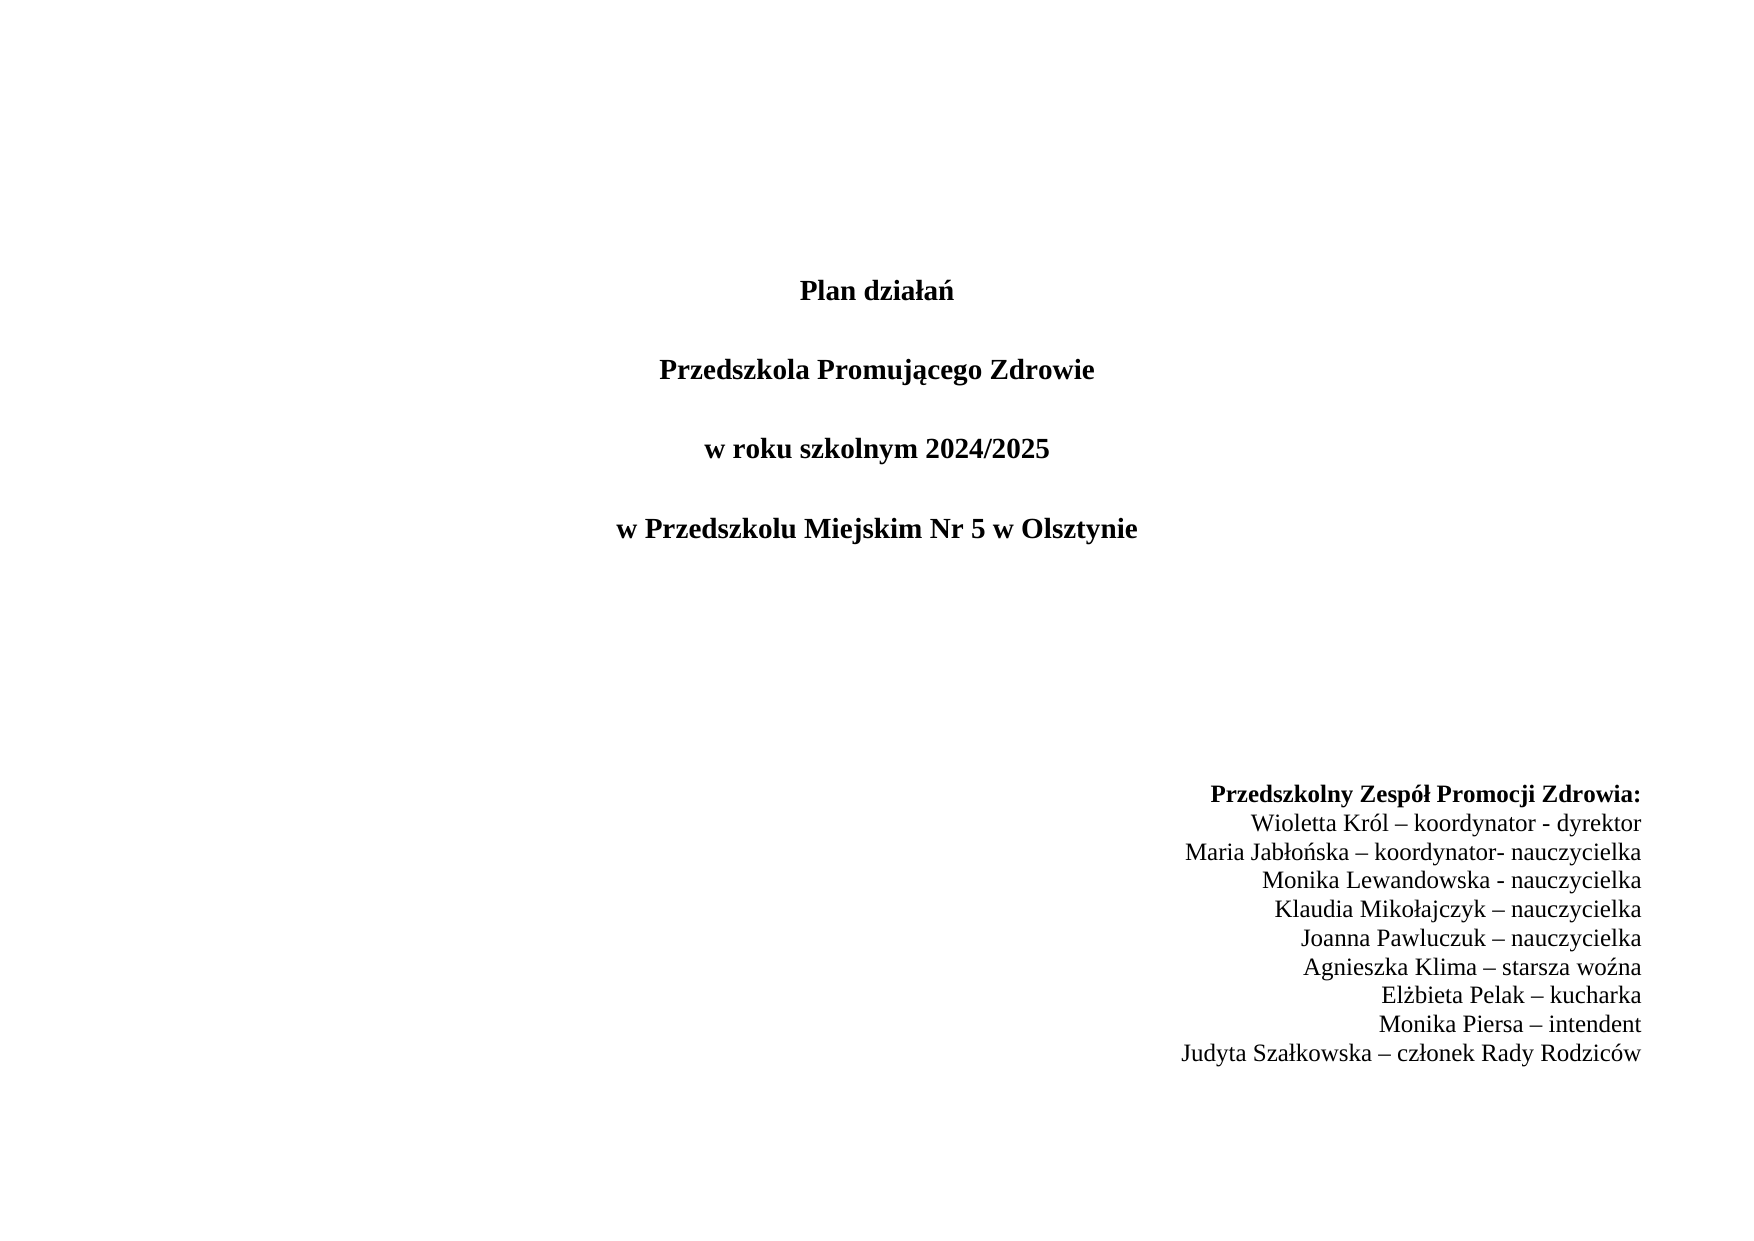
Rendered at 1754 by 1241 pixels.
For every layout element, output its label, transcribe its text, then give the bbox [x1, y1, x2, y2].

text w Przedszkolu Miejskim Nr 5 w Olsztynie [112, 511, 1641, 544]
text w roku szkolnym 2024/2025 [112, 432, 1641, 465]
text Wioletta Król – koordynator - dyrektor [112, 808, 1641, 837]
text Plan działań [112, 273, 1641, 306]
text Przedszkolny Zespół Promocji Zdrowia: [112, 779, 1641, 808]
text Elżbieta Pelak – kucharka [112, 980, 1641, 1009]
text Maria Jabłońska – koordynator- nauczycielka [112, 837, 1641, 865]
text Judyta Szałkowska – członek Rady Rodziców [112, 1038, 1641, 1067]
text Agnieszka Klima – starsza woźna [112, 952, 1641, 980]
text Klaudia Mikołajczyk – nauczycielka [112, 894, 1641, 923]
text Przedszkola Promującego Zdrowie [112, 352, 1641, 386]
text Monika Lewandowska - nauczycielka [112, 865, 1641, 894]
text Joanna Pawluczuk – nauczycielka [112, 923, 1641, 952]
text Monika Piersa – intendent [112, 1009, 1641, 1038]
